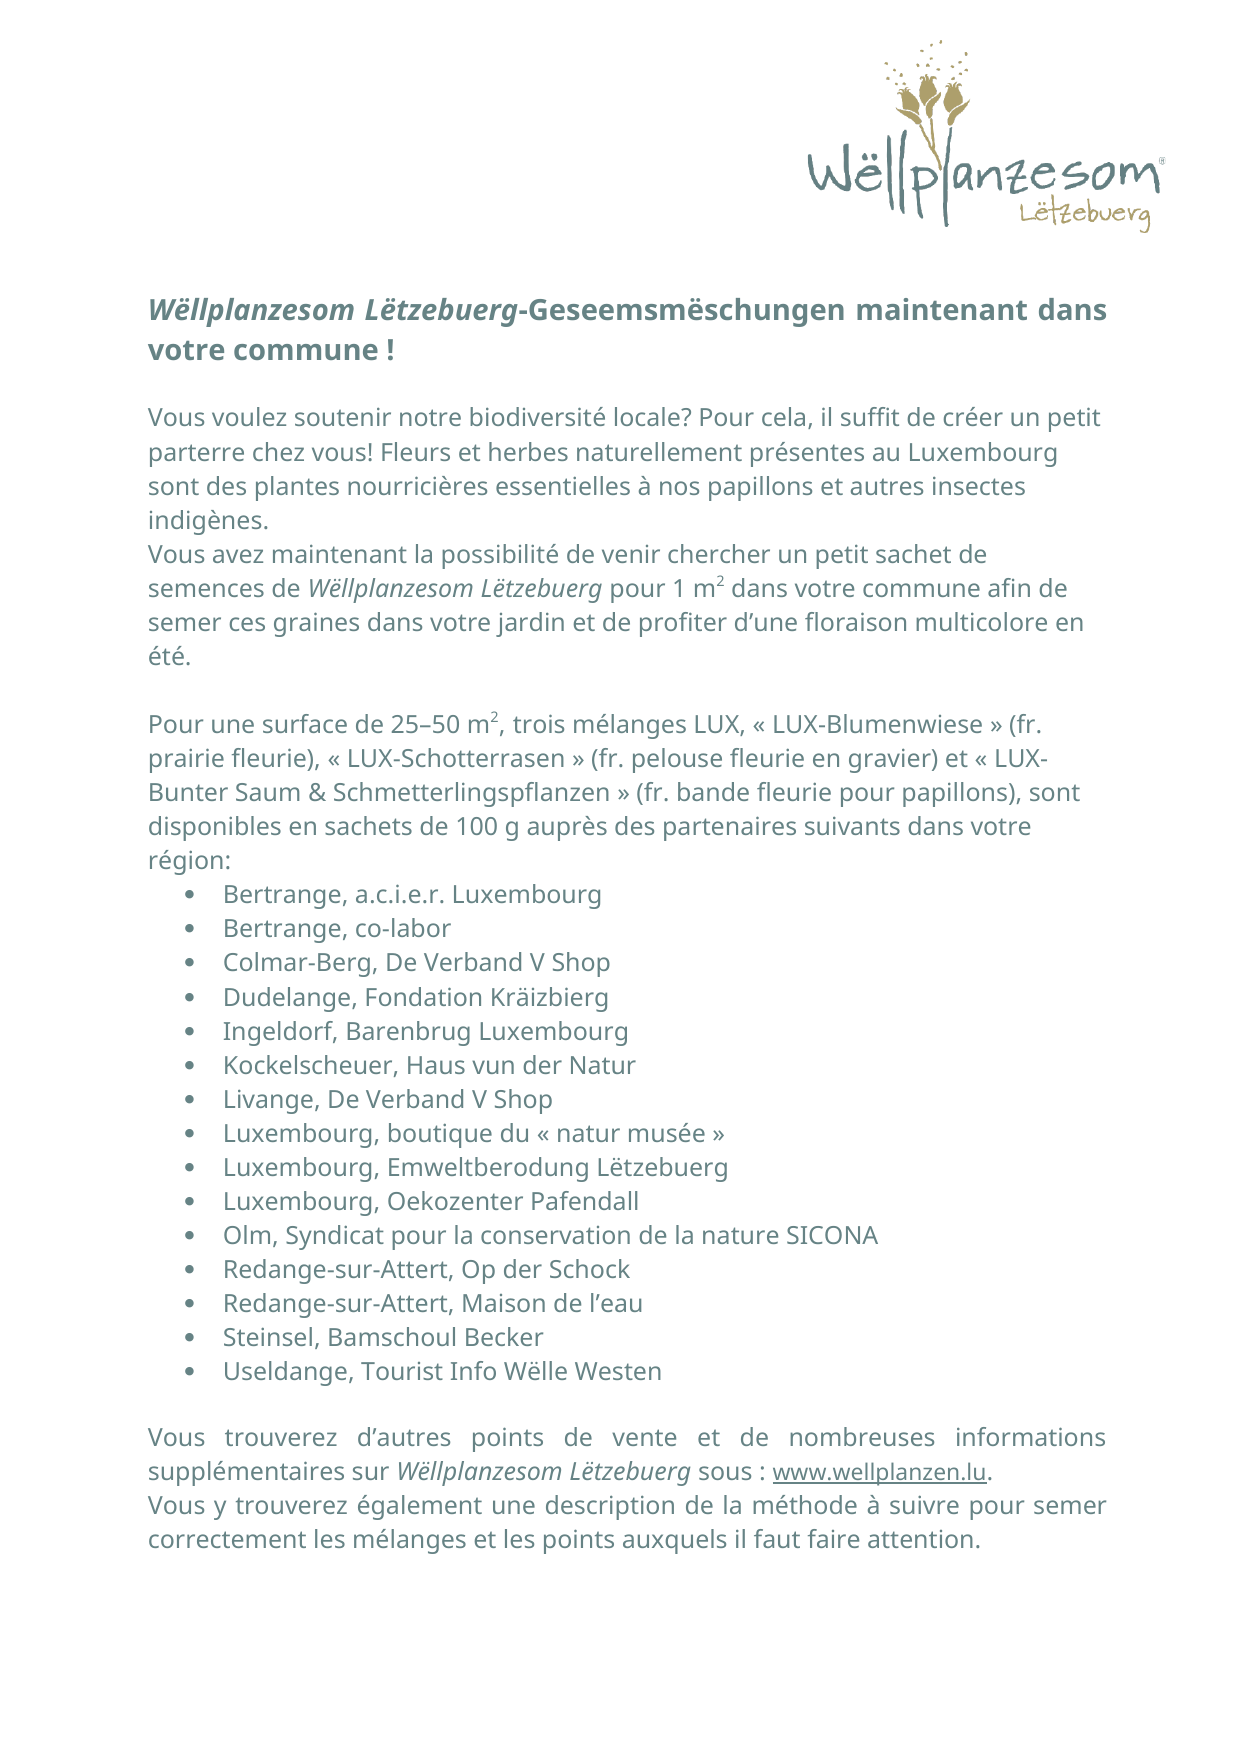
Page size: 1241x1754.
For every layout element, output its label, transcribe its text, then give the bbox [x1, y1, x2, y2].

list Ingeldorf, Barenbrug Luxembourg [185, 1013, 1107, 1047]
list Colmar-Berg, De Verband V Shop [185, 945, 1107, 979]
list Kockelscheuer, Haus vun der Natur [185, 1047, 1107, 1081]
list Redange-sur-Attert, Maison de l’eau [185, 1286, 1107, 1320]
list Luxembourg, Oekozenter Pafendall [185, 1183, 1107, 1218]
list Bertrange, a.c.i.e.r. Luxembourg [185, 877, 1107, 911]
list Luxembourg, Emweltberodung Lëtzebuerg [185, 1149, 1107, 1183]
text Pour une surface de 25–50 m2, trois mélanges LUX, « LUX-Blumenwiese » (fr. prairie fleurie), « LUX-Schotterrasen » (fr. pelouse fleurie en gravier) et « LUX-Bunter Saum & Schmetterlingspflanzen » (fr. bande fleurie pour papillons), sont disponibles en sachets de 100 g auprès des partenaires suivants dans votre région: [148, 707, 1107, 877]
list Bertrange, co-labor [185, 911, 1107, 945]
picture [807, 40, 1166, 233]
list Olm, Syndicat pour la conservation de la nature SICONA [185, 1218, 1107, 1252]
text Vous y trouverez également une description de la méthode à suivre pour semer correctement les mélanges et les points auxquels il faut faire attention. [148, 1487, 1107, 1555]
text Vous avez maintenant la possibilité de venir chercher un petit sachet de semences de Wëllplanzesom Lëtzebuerg pour 1 m2 dans votre commune afin de semer ces graines dans votre jardin et de profiter d’une floraison multicolore en été. [148, 536, 1107, 673]
list Redange-sur-Attert, Op der Schock [185, 1252, 1107, 1286]
text Wëllplanzesom Lëtzebuerg-Geseemsmëschungen maintenant dans votre commune ! [148, 289, 1107, 369]
list Dudelange, Fondation Kräizbierg [185, 979, 1107, 1013]
list Useldange, Tourist Info Wëlle Westen [185, 1354, 1107, 1388]
list Steinsel, Bamschoul Becker [185, 1320, 1107, 1354]
list Livange, De Verband V Shop [185, 1081, 1107, 1115]
text Vous voulez soutenir notre biodiversité locale? Pour cela, il suffit de créer un petit parterre chez vous! Fleurs et herbes naturellement présentes au Luxembourg sont des plantes nourricières essentielles à nos papillons et autres insectes indigènes. [148, 400, 1107, 536]
list Luxembourg, boutique du « natur musée » [185, 1115, 1107, 1149]
text Vous trouverez d’autres points de vente et de nombreuses informations supplémentaires sur Wëllplanzesom Lëtzebuerg sous : www.wellplanzen.lu. [148, 1419, 1107, 1487]
